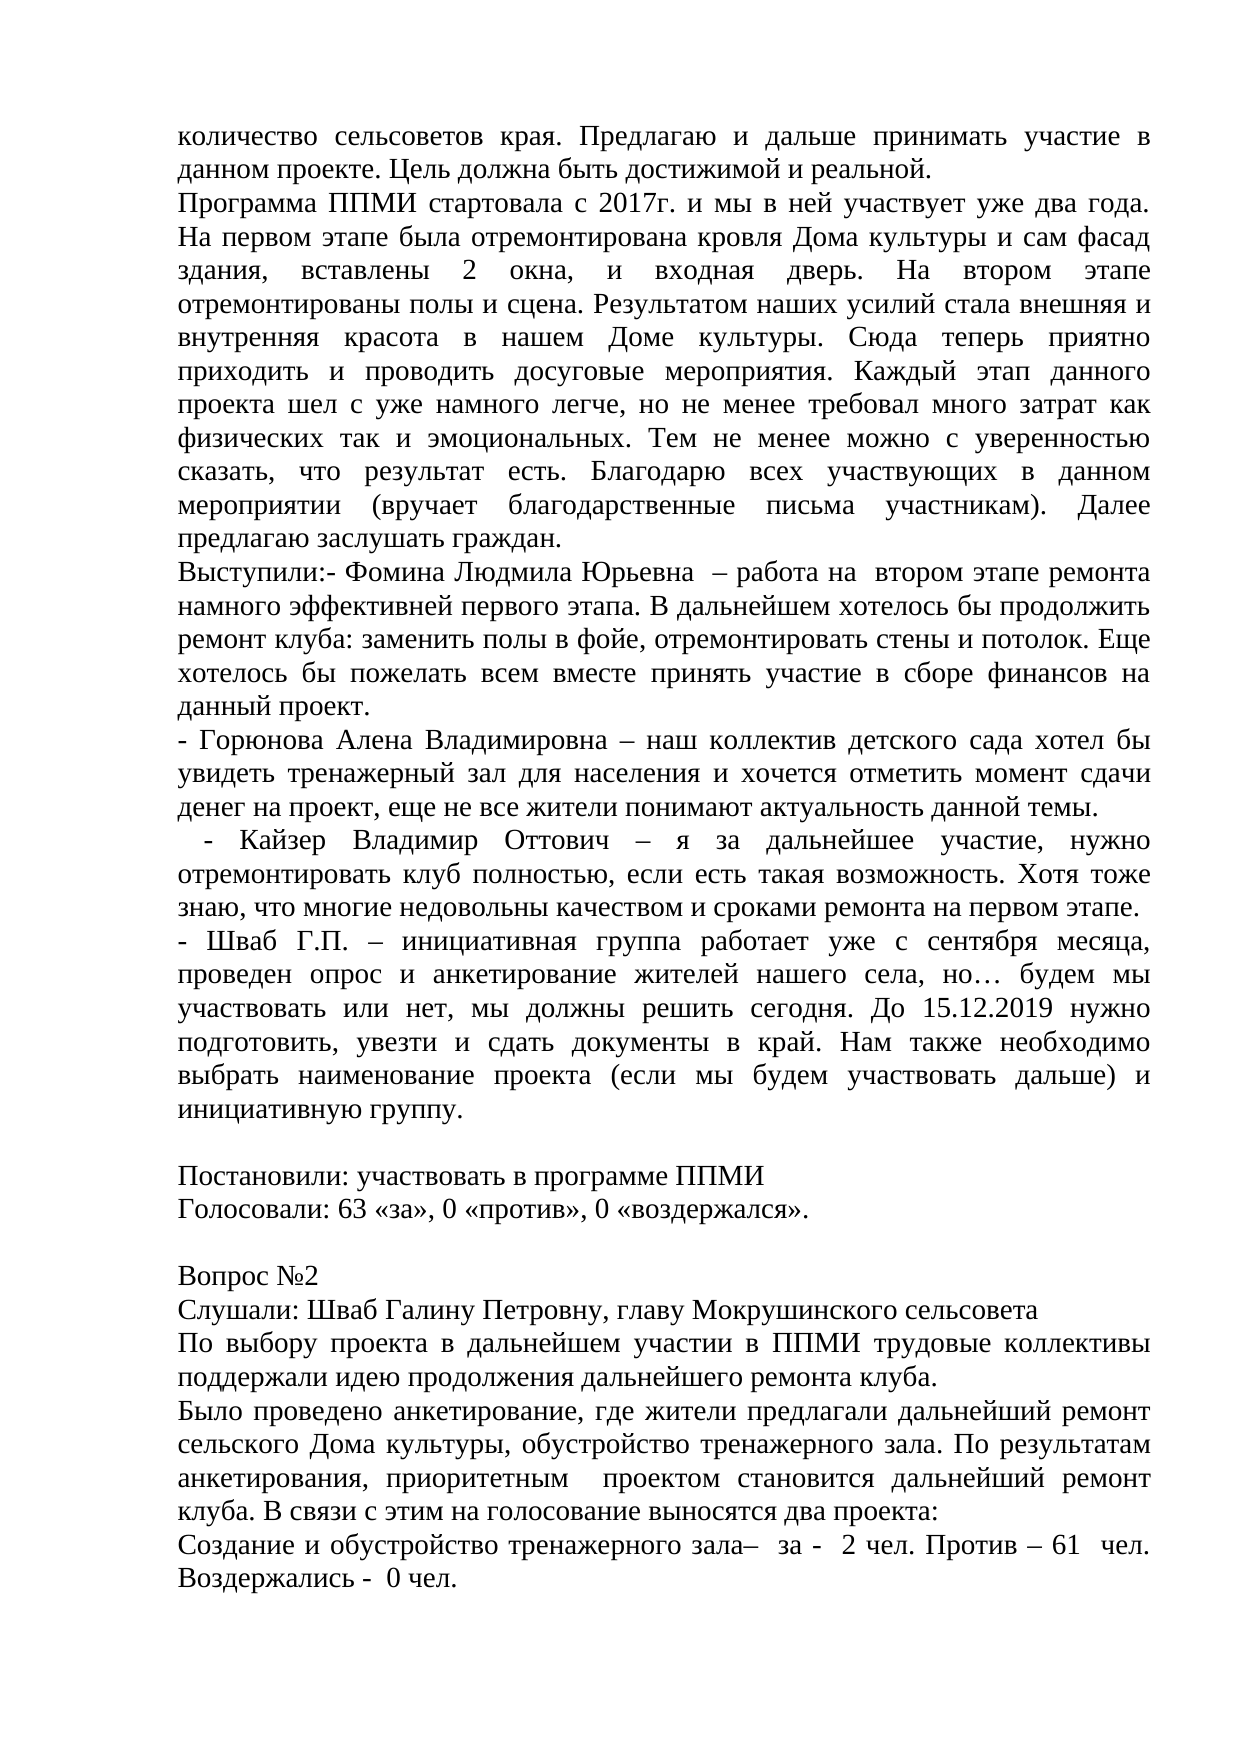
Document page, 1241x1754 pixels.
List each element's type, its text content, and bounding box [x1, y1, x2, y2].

text - Кайзер Владимир Оттович – я за дальнейшее участие, нужно отремонтировать клуб полностью, если есть такая возможность. Хотя тоже знаю, что многие недовольны качеством и сроками ремонта на первом этапе. [177, 822, 1152, 923]
text Было проведено анкетирование, где жители предлагали дальнейший ремонт сельского Дома культуры, обустройство тренажерного зала. По результатам анкетирования, приоритетным проектом становится дальнейший ремонт клуба. В связи с этим на голосование выносятся два проекта: [177, 1393, 1152, 1527]
text Слушали: Шваб Галину Петровну, главу Мокрушинского сельсовета [177, 1292, 1152, 1326]
text По выбору проекта в дальнейшем участии в ППМИ трудовые коллективы поддержали идею продолжения дальнейшего ремонта клуба. [177, 1326, 1152, 1393]
text Постановили: участвовать в программе ППМИ [177, 1158, 1152, 1191]
text Голосовали: 63 «за», 0 «против», 0 «воздержался». [177, 1191, 1152, 1225]
text Выступили:- Фомина Людмила Юрьевна – работа на втором этапе ремонта намного эффективней первого этапа. В дальнейшем хотелось бы продолжить ремонт клуба: заменить полы в фойе, отремонтировать стены и потолок. Еще хотелось бы пожелать всем вместе принять участие в сборе финансов на данный проект. [177, 554, 1152, 722]
text Вопрос №2 [177, 1258, 1152, 1292]
text - Горюнова Алена Владимировна – наш коллектив детского сада хотел бы увидеть тренажерный зал для населения и хочется отметить момент сдачи денег на проект, еще не все жители понимают актуальность данной темы. [177, 722, 1152, 822]
text Создание и обустройство тренажерного зала– за - 2 чел. Против – 61 чел. Воздержались - 0 чел. [177, 1527, 1152, 1594]
text - Шваб Г.П. – инициативная группа работает уже с сентября месяца, проведен опрос и анкетирование жителей нашего села, но… будем мы участвовать или нет, мы должны решить сегодня. До 15.12.2019 нужно подготовить, увезти и сдать документы в край. Нам также необходимо выбрать наименование проекта (если мы будем участвовать дальше) и инициативную группу. [177, 923, 1152, 1124]
text Программа ППМИ стартовала с 2017г. и мы в ней участвует уже два года. На первом этапе была отремонтирована кровля Дома культуры и сам фасад здания, вставлены 2 окна, и входная дверь. На втором этапе отремонтированы полы и сцена. Результатом наших усилий стала внешняя и внутренняя красота в нашем Доме культуры. Сюда теперь приятно приходить и проводить досуговые мероприятия. Каждый этап данного проекта шел с уже намного легче, но не менее требовал много затрат как физических так и эмоциональных. Тем не менее можно с уверенностью сказать, что результат есть. Благодарю всех участвующих в данном мероприятии (вручает благодарственные письма участникам). Далее предлагаю заслушать граждан. [177, 185, 1152, 554]
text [177, 118, 1152, 185]
